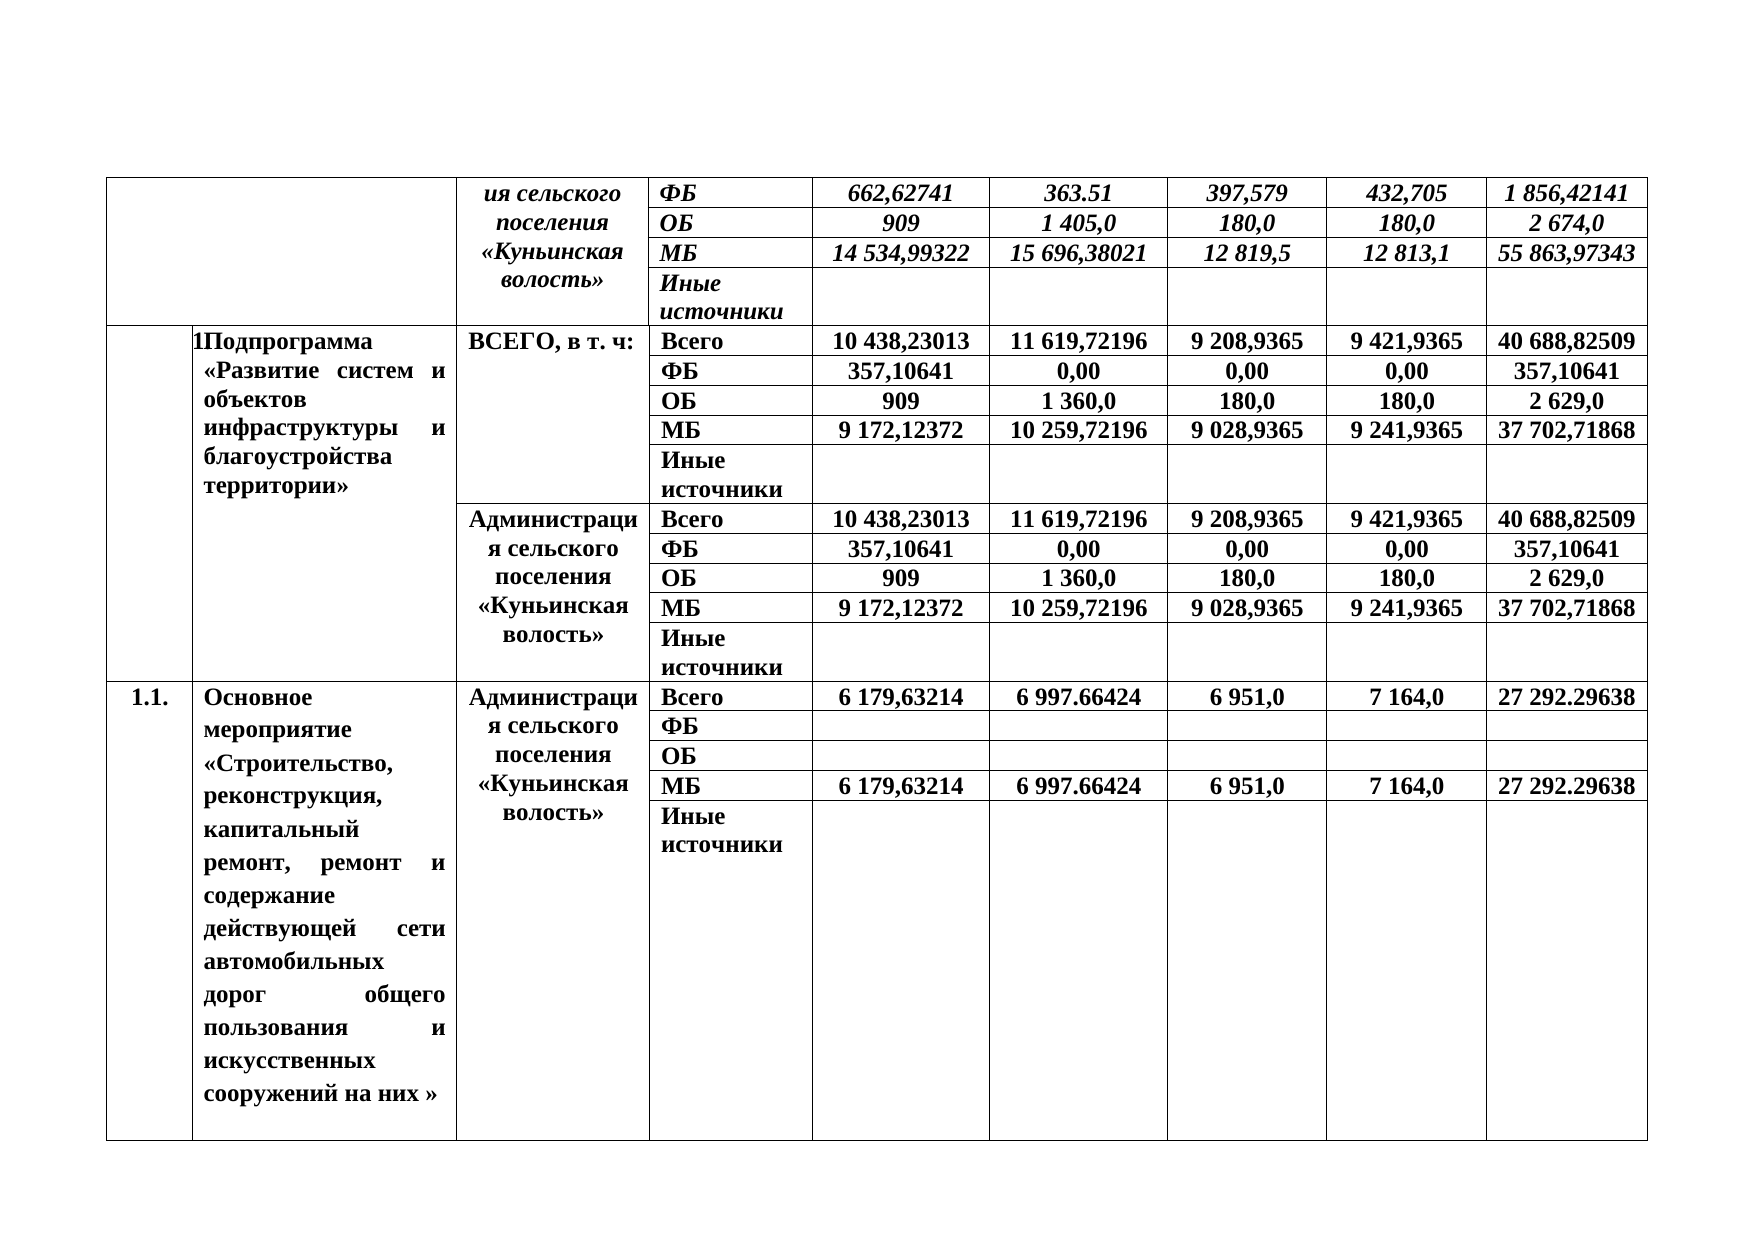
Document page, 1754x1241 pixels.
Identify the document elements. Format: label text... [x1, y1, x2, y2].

table_cell 37 702,71868 [1487, 416, 1647, 444]
table_cell ОБ [650, 564, 812, 592]
table_cell 1.1. [107, 682, 192, 1139]
table_cell [990, 445, 1167, 503]
table_cell ОБ [650, 741, 812, 770]
table_cell Подпрограмма «Развитие систем и объектов инфраструктуры и благоустройства территории» [193, 326, 456, 681]
table_cell 7 164,0 [1327, 771, 1486, 800]
table_cell 9 421,9365 [1327, 326, 1486, 355]
table_cell 180,0 [1327, 564, 1486, 592]
table_cell 6 179,63214 [813, 682, 989, 710]
table_cell ОБ [649, 208, 812, 237]
table_cell 180,0 [1168, 208, 1326, 237]
table_cell 6 951,0 [1168, 682, 1326, 710]
table_cell 909 [813, 564, 989, 592]
table_cell [1327, 445, 1486, 503]
table_cell 662,62741 [813, 178, 989, 207]
table_cell [813, 741, 989, 770]
table_cell 432,705 [1327, 178, 1486, 207]
table_cell 10 259,72196 [990, 416, 1167, 444]
table_cell 0,00 [990, 356, 1167, 385]
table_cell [457, 682, 649, 1139]
table_cell 357,10641 [813, 356, 989, 385]
table_cell 10 259,72196 [990, 593, 1167, 622]
table_cell ФБ [649, 178, 812, 207]
table_cell Иные источники [650, 801, 812, 1139]
table_cell Иные источники [650, 445, 812, 503]
table_cell [1327, 741, 1486, 770]
table_cell 9 208,9365 [1168, 326, 1326, 355]
table_cell [1487, 268, 1647, 325]
table_cell [1168, 445, 1326, 503]
table_cell 357,10641 [1487, 534, 1647, 562]
table_cell ФБ [650, 711, 812, 740]
table_cell 40 688,82509 [1487, 504, 1647, 533]
table_cell 15 696,38021 [990, 238, 1167, 267]
table_cell 1 856,42141 [1487, 178, 1647, 207]
table_cell 397,579 [1168, 178, 1326, 207]
table_cell [990, 801, 1167, 1139]
table_cell 11 619,72196 [990, 326, 1167, 355]
table_cell МБ [649, 238, 812, 267]
table_cell 9 028,9365 [1168, 416, 1326, 444]
table_cell ФБ [650, 356, 812, 385]
table_cell [1487, 801, 1647, 1139]
table_cell [1327, 268, 1486, 325]
table_cell 14 534,99322 [813, 238, 989, 267]
table_cell 1 360,0 [990, 386, 1167, 414]
table_cell МБ [650, 771, 812, 800]
table_cell [1327, 711, 1486, 740]
table_cell 9 172,12372 [813, 593, 989, 622]
table_cell 180,0 [1327, 386, 1486, 414]
table_cell 10 438,23013 [813, 504, 989, 533]
table_cell 27 292.29638 [1487, 682, 1647, 710]
table_cell 9 241,9365 [1327, 416, 1486, 444]
table_cell 9 421,9365 [1327, 504, 1486, 533]
table_cell Основное мероприятие «Строительство, реконструкция, капитальный ремонт, ремонт и содержание действующей сети автомобильных дорог общего пользования и искусственных сооружений на них » [193, 682, 456, 1139]
table_cell [813, 711, 989, 740]
table_cell 37 702,71868 [1487, 593, 1647, 622]
table_cell 909 [813, 386, 989, 414]
table_cell [813, 268, 989, 325]
table_cell Администрация сельского поселения «Куньинская волость» [457, 504, 649, 681]
table_cell 180,0 [1168, 386, 1326, 414]
table_cell ВСЕГО, в т. ч: [457, 326, 649, 503]
table_cell 363.51 [990, 178, 1167, 207]
table_cell 180,0 [1327, 208, 1486, 237]
table_cell [1168, 623, 1326, 681]
table_cell 1 405,0 [990, 208, 1167, 237]
table_cell ОБ [650, 386, 812, 414]
table_cell [813, 445, 989, 503]
table_cell [1487, 623, 1647, 681]
table_cell Иные источники [649, 268, 812, 325]
table_cell ФБ [650, 534, 812, 562]
table_cell 9 241,9365 [1327, 593, 1486, 622]
table_cell 2 629,0 [1487, 386, 1647, 414]
table_cell 55 863,97343 [1487, 238, 1647, 267]
table_cell [813, 801, 989, 1139]
table_cell [1327, 801, 1486, 1139]
table_cell 10 438,23013 [813, 326, 989, 355]
table_cell 9 208,9365 [1168, 504, 1326, 533]
table_cell 0,00 [990, 534, 1167, 562]
table_cell МБ [650, 416, 812, 444]
table_cell 12 819,5 [1168, 238, 1326, 267]
table_cell [1327, 623, 1486, 681]
table_cell 1 360,0 [990, 564, 1167, 592]
table_cell [1168, 711, 1326, 740]
table_cell 27 292.29638 [1487, 771, 1647, 800]
table_cell Всего [650, 682, 812, 710]
table_cell [1168, 801, 1326, 1139]
table_cell 7 164,0 [1327, 682, 1486, 710]
table_cell 6 179,63214 [813, 771, 989, 800]
table_cell 1. [107, 326, 192, 681]
table_cell [990, 711, 1167, 740]
table_cell [1168, 268, 1326, 325]
table_cell 909 [813, 208, 989, 237]
table_cell 2 674,0 [1487, 208, 1647, 237]
table_cell 0,00 [1327, 534, 1486, 562]
table_cell [990, 268, 1167, 325]
table_cell 40 688,82509 [1487, 326, 1647, 355]
table_cell [1168, 741, 1326, 770]
table_cell 0,00 [1168, 534, 1326, 562]
table_cell [813, 623, 989, 681]
table_cell 2 629,0 [1487, 564, 1647, 592]
table_cell 0,00 [1168, 356, 1326, 385]
table_cell 9 172,12372 [813, 416, 989, 444]
table_cell 6 997.66424 [990, 682, 1167, 710]
table_cell 9 028,9365 [1168, 593, 1326, 622]
table_cell [1487, 711, 1647, 740]
table_cell Всего [650, 504, 812, 533]
table_cell 0,00 [1327, 356, 1486, 385]
table_cell 357,10641 [1487, 356, 1647, 385]
table_cell 180,0 [1168, 564, 1326, 592]
table_cell 6 951,0 [1168, 771, 1326, 800]
table_cell Всего [650, 326, 812, 355]
table_cell [1487, 741, 1647, 770]
table_cell МБ [650, 593, 812, 622]
table_cell Иные источники [650, 623, 812, 681]
table_cell [1487, 445, 1647, 503]
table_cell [457, 178, 648, 325]
table_cell [990, 623, 1167, 681]
table_cell 357,10641 [813, 534, 989, 562]
table_cell 6 997.66424 [990, 771, 1167, 800]
table_cell 12 813,1 [1327, 238, 1486, 267]
table_cell 11 619,72196 [990, 504, 1167, 533]
table_cell [990, 741, 1167, 770]
